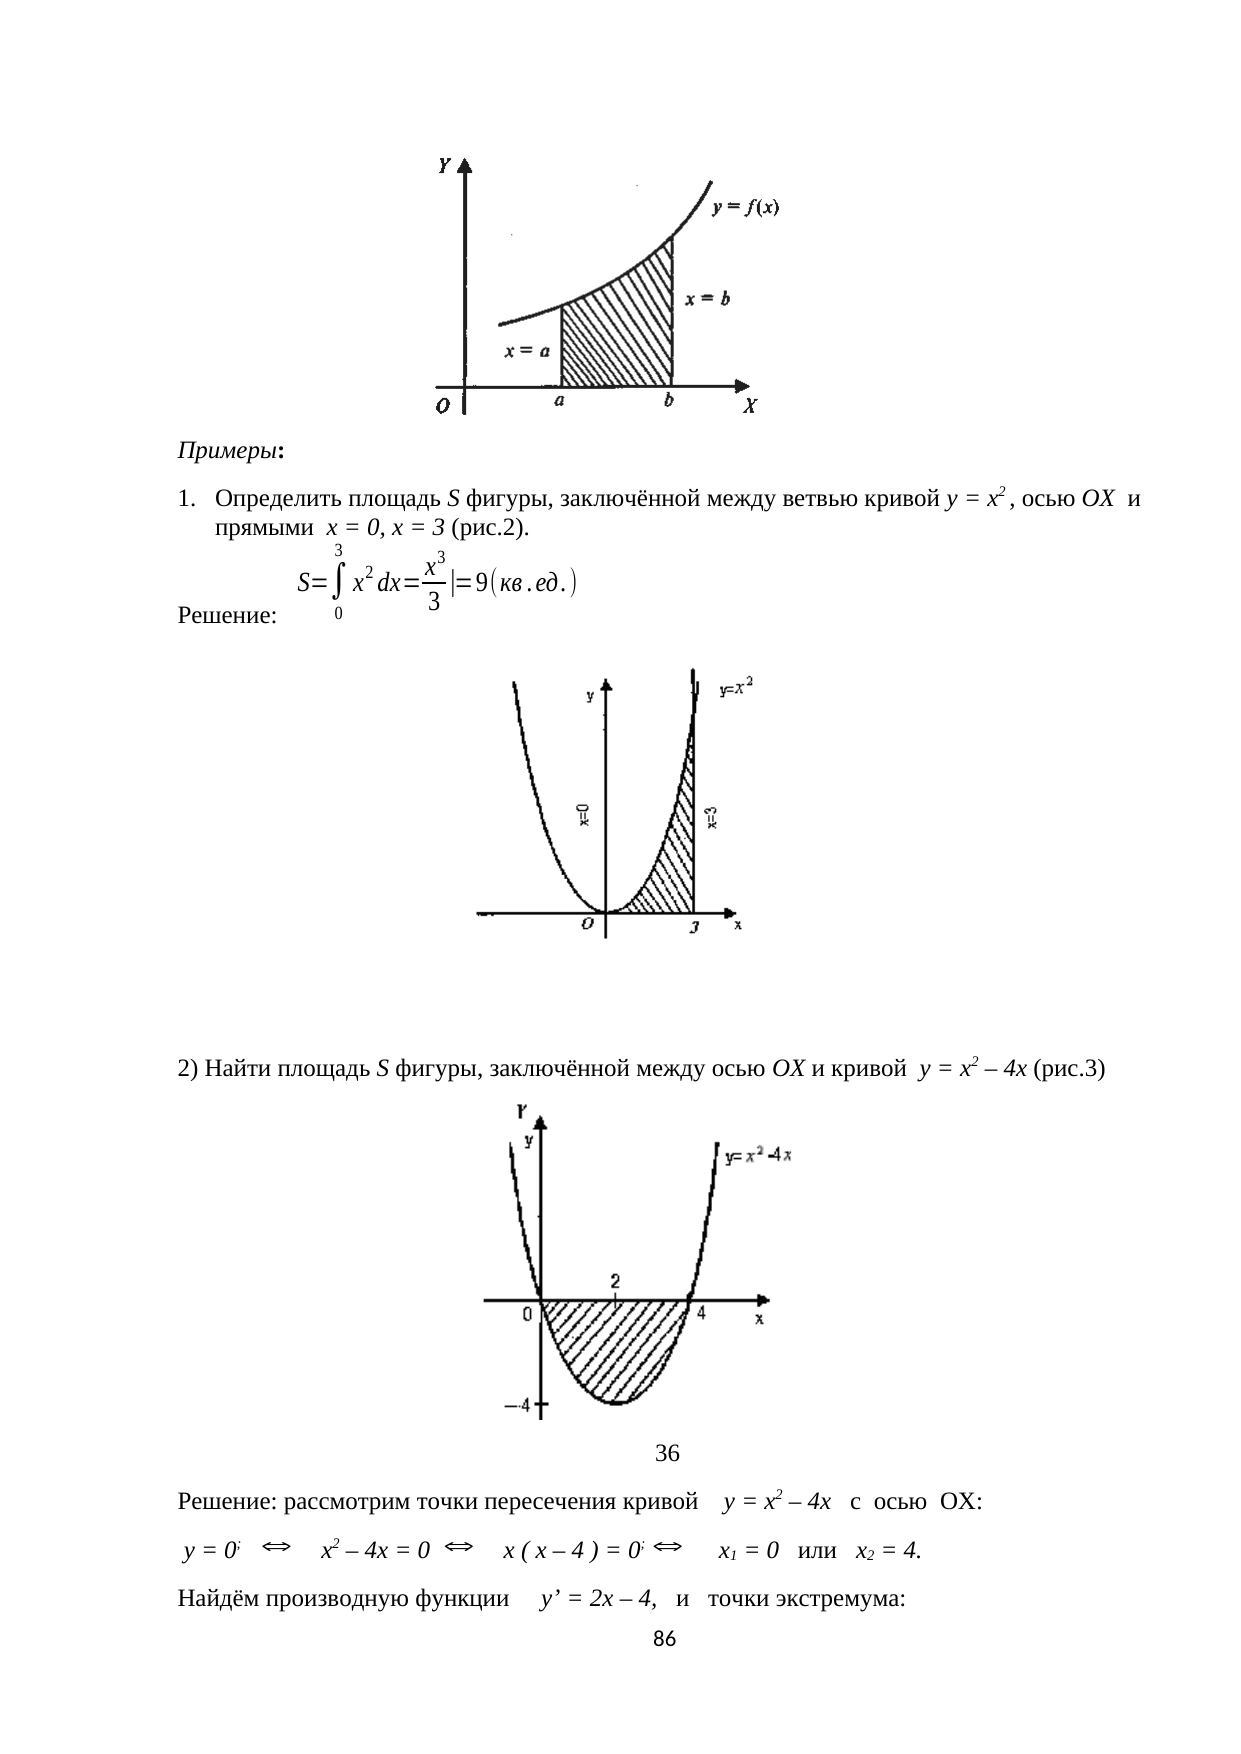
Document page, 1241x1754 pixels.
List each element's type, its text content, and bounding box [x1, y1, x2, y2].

picture [483, 1100, 792, 1420]
text Решение: [177, 541, 1152, 629]
text Решение: рассмотрим точки пересечения кривой y = x2 – 4x с осью OX: [177, 1486, 1157, 1514]
text Примеры: [177, 118, 1152, 464]
list Определить площадь S фигуры, заключённой между ветвью кривой y = x2 , осью OX и прямыми x = 0, x = 3 (рис.2). [177, 483, 1152, 541]
text Найдём производную функции y’ = 2x – 4, и точки экстремума: [177, 1583, 1152, 1612]
text 36 [177, 1438, 1157, 1467]
text 2) Найти площадь S фигуры, заключённой между осью OX и кривой y = x2 – 4x (рис.3) [177, 1053, 1157, 1081]
text y = 0; x2 – 4x = 0 x ( x – 4 ) = 0; x1 = 0 или x2 = 4. [177, 1533, 1152, 1564]
